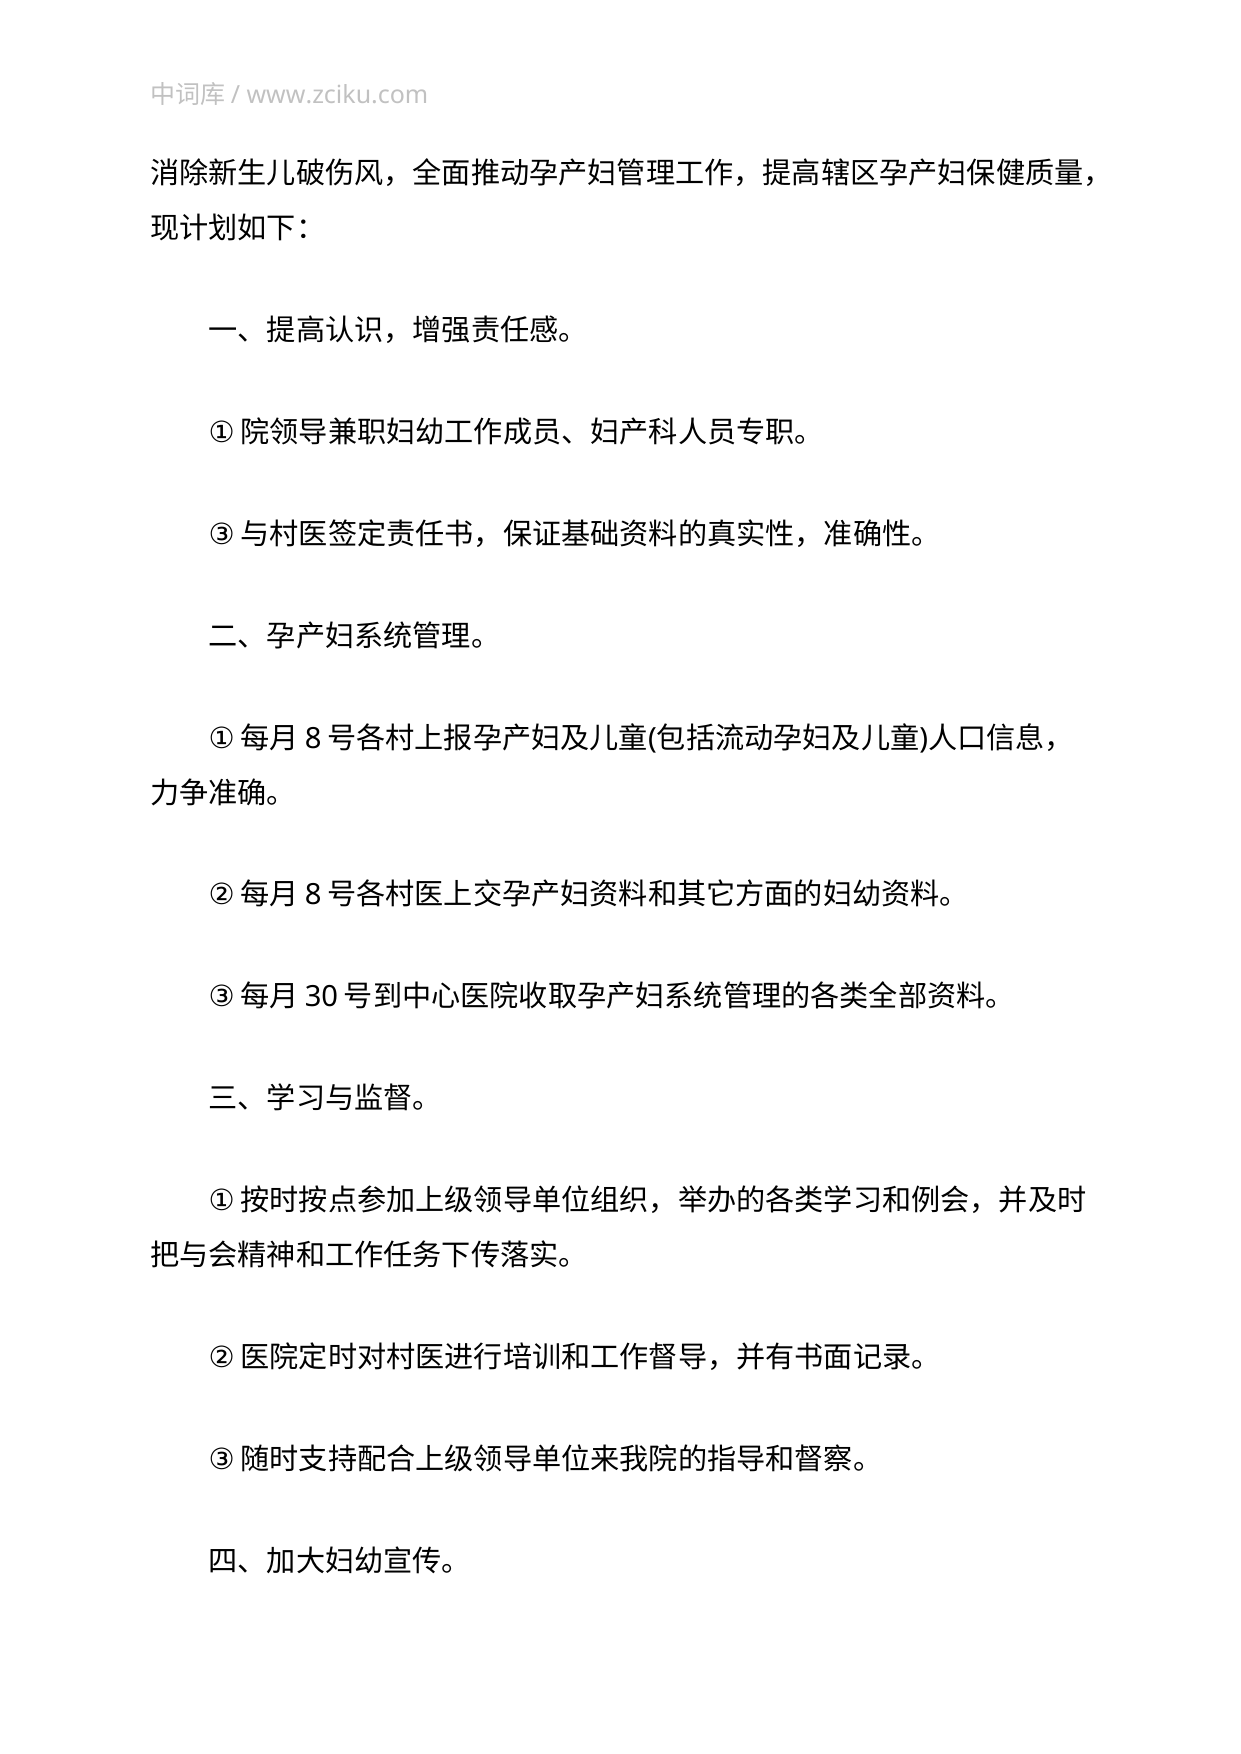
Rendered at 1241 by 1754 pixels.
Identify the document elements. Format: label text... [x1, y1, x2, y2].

text ②医院定时对村医进行培训和工作督导，并有书面记录。 [150, 1333, 1090, 1376]
text 四、加大妇幼宣传。 [150, 1537, 1090, 1580]
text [150, 150, 1090, 247]
text 二、孕产妇系统管理。 [150, 612, 1090, 655]
text ③随时支持配合上级领导单位来我院的指导和督察。 [150, 1435, 1090, 1478]
text ①院领导兼职妇幼工作成员、妇产科人员专职。 [150, 408, 1090, 451]
text ①每月8号各村上报孕产妇及儿童(包括流动孕妇及儿童)人口信息，力争准确。 [150, 714, 1090, 811]
text 三、学习与监督。 [150, 1075, 1090, 1117]
text ③每月30号到中心医院收取孕产妇系统管理的各类全部资料。 [150, 973, 1090, 1015]
text ②每月8号各村医上交孕产妇资料和其它方面的妇幼资料。 [150, 871, 1090, 913]
text 一、提高认识，增强责任感。 [150, 307, 1090, 349]
text ③与村医签定责任书，保证基础资料的真实性，准确性。 [150, 510, 1090, 553]
text ①按时按点参加上级领导单位组织，举办的各类学习和例会，并及时把与会精神和工作任务下传落实。 [150, 1177, 1090, 1274]
